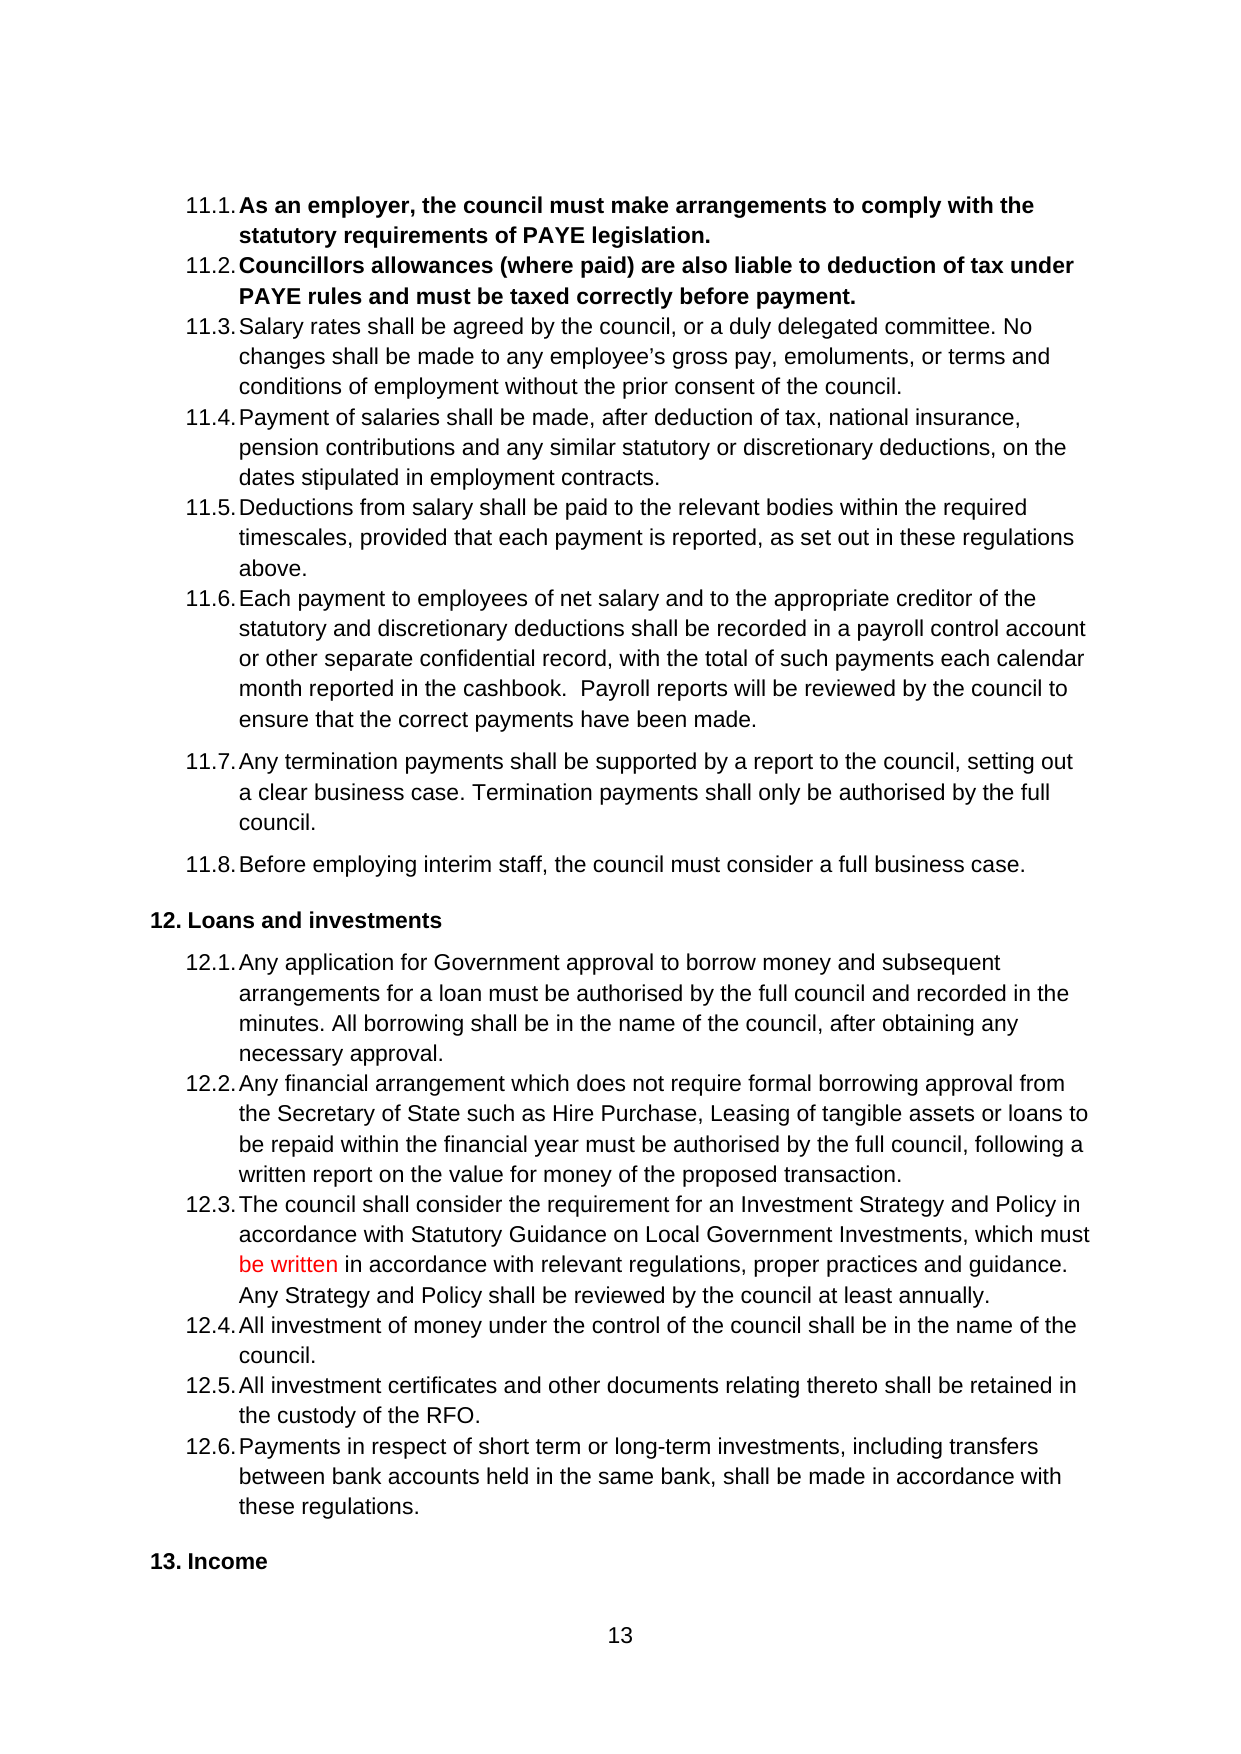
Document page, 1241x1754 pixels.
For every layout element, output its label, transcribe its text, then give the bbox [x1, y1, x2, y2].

list Deductions from salary shall be paid to the relevant bodies within the required timescales, provided that each payment is reported, as set out in these regulations above. [185, 494, 1090, 581]
list Before employing interim staff, the council must consider a full business case. [185, 851, 1090, 878]
list Payment of salaries shall be made, after deduction of tax, national insurance, pension contributions and any similar statutory or discretionary deductions, on the dates stipulated in employment contracts. [185, 403, 1090, 490]
subtitle Income [150, 1548, 1090, 1574]
list As an employer, the council must make arrangements to comply with the statutory requirements of PAYE legislation. [185, 192, 1090, 248]
list Each payment to employees of net salary and to the appropriate creditor of the statutory and discretionary deductions shall be recorded in a payroll control account or other separate confidential record, with the total of such payments each calendar month reported in the cashbook. Payroll reports will be reviewed by the council to ensure that the correct payments have been made. [185, 585, 1090, 732]
list Salary rates shall be agreed by the council, or a duly delegated committee. No changes shall be made to any employee’s gross pay, emoluments, or terms and conditions of employment without the prior consent of the council. [185, 313, 1090, 399]
list Payments in respect of short term or long-term investments, including transfers between bank accounts held in the same bank, shall be made in accordance with these regulations. [185, 1433, 1090, 1519]
list Councillors allowances (where paid) are also liable to deduction of tax under PAYE rules and must be taxed correctly before payment. [185, 252, 1090, 309]
list Any application for Government approval to borrow money and subsequent arrangements for a loan must be authorised by the full council and recorded in the minutes. All borrowing shall be in the name of the council, after obtaining any necessary approval. [185, 949, 1090, 1066]
list The council shall consider the requirement for an Investment Strategy and Policy in accordance with Statutory Guidance on Local Government Investments, which must be written in accordance with relevant regulations, proper practices and guidance. Any Strategy and Policy shall be reviewed by the council at least annually. [185, 1191, 1090, 1308]
list All investment of money under the control of the council shall be in the name of the council. [185, 1312, 1090, 1368]
list Any financial arrangement which does not require formal borrowing approval from the Secretary of State such as Hire Purchase, Leasing of tangible assets or loans to be repaid within the financial year must be authorised by the full council, following a written report on the value for money of the proposed transaction. [185, 1070, 1090, 1187]
subtitle Loans and investments [150, 907, 1090, 933]
list All investment certificates and other documents relating thereto shall be retained in the custody of the RFO. [185, 1372, 1090, 1429]
list Any termination payments shall be supported by a report to the council, setting out a clear business case. Termination payments shall only be authorised by the full council. [185, 748, 1090, 835]
